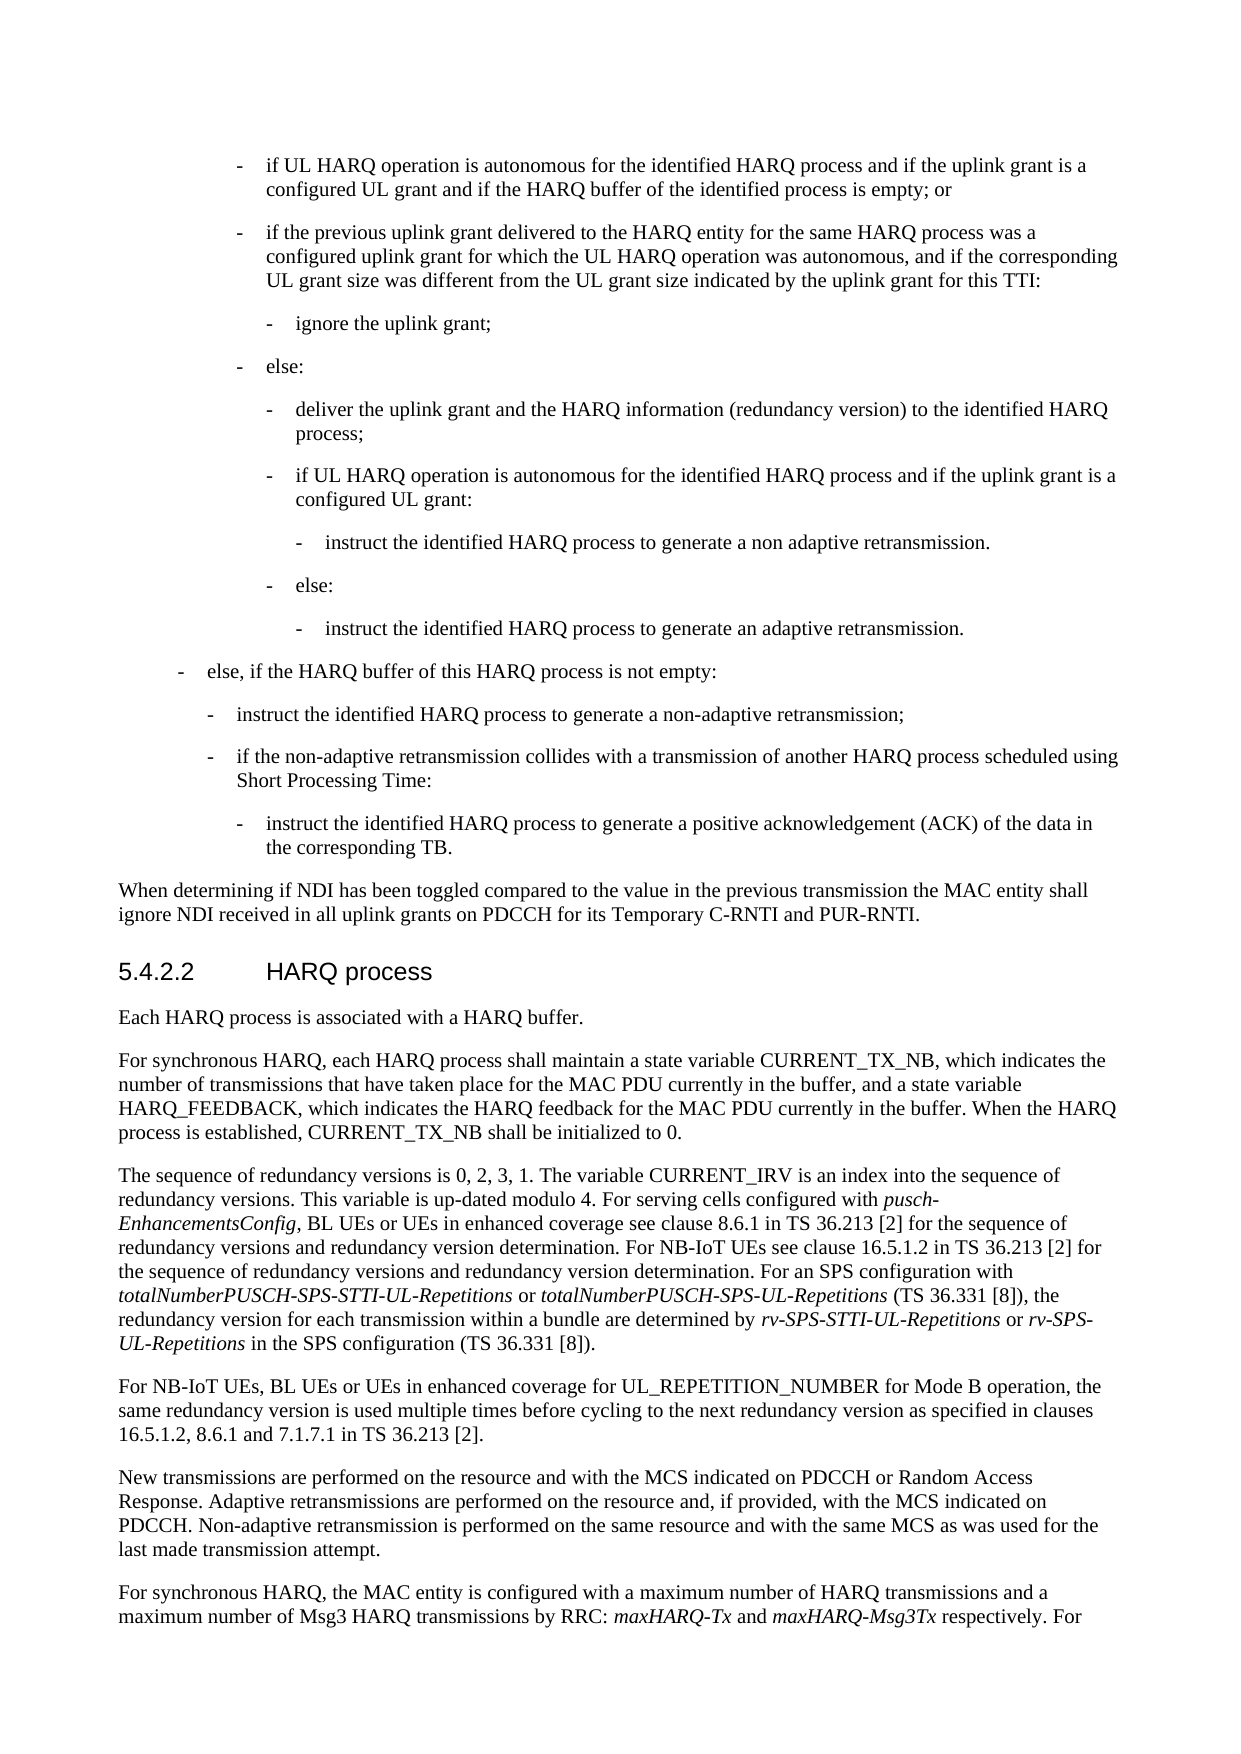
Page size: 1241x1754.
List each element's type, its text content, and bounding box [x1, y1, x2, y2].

text - if UL HARQ operation is autonomous for the identified HARQ process and if the uplink grant is a configured UL grant and if the HARQ buffer of the identified process is empty; or [236, 153, 1122, 201]
text - else, if the HARQ buffer of this HARQ process is not empty: [177, 659, 1122, 683]
text - if the non-adaptive retransmission collides with a transmission of another HARQ process scheduled using Short Processing Time: [207, 744, 1122, 792]
text Each HARQ process is associated with a HARQ buffer. [118, 1005, 1122, 1029]
text For NB-IoT UEs, BL UEs or UEs in enhanced coverage for UL_REPETITION_NUMBER for Mode B operation, the same redundancy version is used multiple times before cycling to the next redundancy version as specified in clauses 16.5.1.2, 8.6.1 and 7.1.7.1 in TS 36.213 [2]. [118, 1374, 1122, 1446]
text The sequence of redundancy versions is 0, 2, 3, 1. The variable CURRENT_IRV is an index into the sequence of redundancy versions. This variable is up-dated modulo 4. For serving cells configured with pusch-EnhancementsConfig, BL UEs or UEs in enhanced coverage see clause 8.6.1 in TS 36.213 [2] for the sequence of redundancy versions and redundancy version determination. For NB-IoT UEs see clause 16.5.1.2 in TS 36.213 [2] for the sequence of redundancy versions and redundancy version determination. For an SPS configuration with totalNumberPUSCH-SPS-STTI-UL-Repetitions or totalNumberPUSCH-SPS-UL-Repetitions (TS 36.331 [8]), the redundancy version for each transmission within a bundle are determined by rv-SPS-STTI-UL-Repetitions or rv-SPS-UL-Repetitions in the SPS configuration (TS 36.331 [8]). [118, 1163, 1122, 1355]
text - instruct the identified HARQ process to generate a non adaptive retransmission. [295, 530, 1122, 554]
subtitle 5.4.2.2 HARQ process [118, 957, 1122, 986]
text - if UL HARQ operation is autonomous for the identified HARQ process and if the uplink grant is a configured UL grant: [266, 463, 1122, 511]
text - else: [236, 354, 1122, 378]
text For synchronous HARQ, each HARQ process shall maintain a state variable CURRENT_TX_NB, which indicates the number of transmissions that have taken place for the MAC PDU currently in the buffer, and a state variable HARQ_FEEDBACK, which indicates the HARQ feedback for the MAC PDU currently in the buffer. When the HARQ process is established, CURRENT_TX_NB shall be initialized to 0. [118, 1048, 1122, 1144]
text - else: [266, 573, 1122, 597]
text New transmissions are performed on the resource and with the MCS indicated on PDCCH or Random Access Response. Adaptive retransmissions are performed on the resource and, if provided, with the MCS indicated on PDCCH. Non-adaptive retransmission is performed on the same resource and with the same MCS as was used for the last made transmission attempt. [118, 1465, 1122, 1561]
text When determining if NDI has been toggled compared to the value in the previous transmission the MAC entity shall ignore NDI received in all uplink grants on PDCCH for its Temporary C-RNTI and PUR-RNTI. [118, 878, 1122, 926]
text - instruct the identified HARQ process to generate a non-adaptive retransmission; [207, 701, 1122, 726]
text - deliver the uplink grant and the HARQ information (redundancy version) to the identified HARQ process; [266, 396, 1122, 444]
text - instruct the identified HARQ process to generate an adaptive retransmission. [295, 616, 1122, 640]
text - instruct the identified HARQ process to generate a positive acknowledgement (ACK) of the data in the corresponding TB. [236, 811, 1122, 859]
text - if the previous uplink grant delivered to the HARQ entity for the same HARQ process was a configured uplink grant for which the UL HARQ operation was autonomous, and if the corresponding UL grant size was different from the UL grant size indicated by the uplink grant for this TTI: [236, 220, 1122, 292]
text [118, 1580, 1122, 1628]
text - ignore the uplink grant; [266, 311, 1122, 335]
